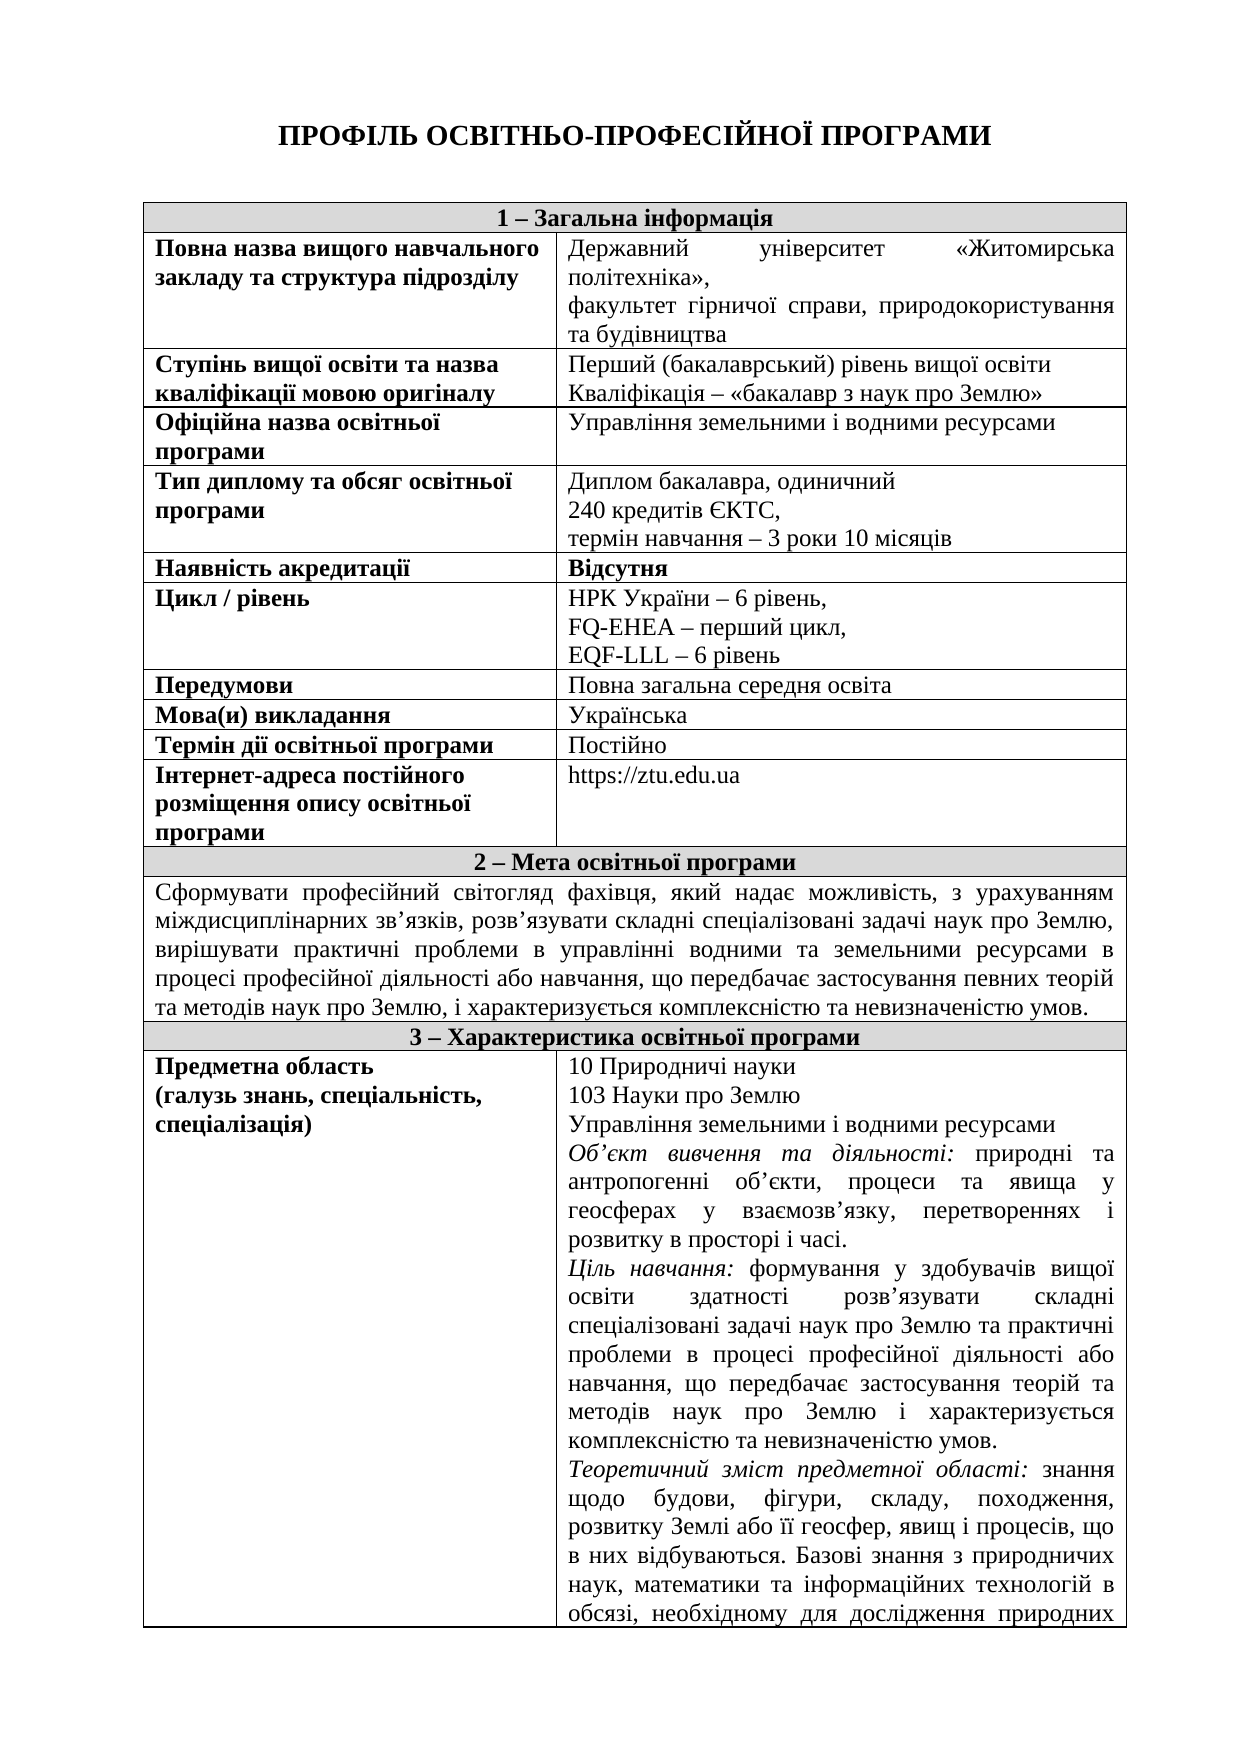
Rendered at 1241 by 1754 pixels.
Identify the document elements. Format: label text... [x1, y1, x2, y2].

table_cell Постійно [557, 730, 1126, 759]
table_cell Офіційна назва освітньої програми [144, 408, 556, 465]
table_cell Наявність акредитації [144, 553, 556, 582]
table_cell Українська [557, 700, 1126, 729]
table_cell Ступінь вищої освіти та назва кваліфікації мовою оригіналу [144, 349, 556, 406]
table_cell Повна загальна середня освіта [557, 670, 1126, 699]
text ПРОФІЛЬ ОСВІТНЬО-ПРОФЕСІЙНОЇ ПРОГРАМИ [118, 118, 1152, 152]
table_cell 2 – Мета освітньої програми [144, 847, 1126, 876]
table_cell Державний університет «Житомирська політехніка», факультет гірничої справи, природокористування та будівництва [557, 233, 1126, 348]
table_cell Цикл / рівень [144, 583, 556, 669]
table_header 1 – Загальна інформація [144, 203, 1126, 232]
table_cell Повна назва вищого навчального закладу та структура підрозділу [144, 233, 556, 348]
table_cell Термін дії освітньої програми [144, 730, 556, 759]
table_cell Управління земельними і водними ресурсами [557, 408, 1126, 465]
table_cell Сформувати професійний світогляд фахівця, який надає можливість, з урахуванням міждисциплінарних зв’язків, розв’язувати складні спеціалізовані задачі наук про Землю, вирішувати практичні проблеми в управлінні водними та земельними ресурсами в процесі професійної діяльності або навчання, що передбачає застосування певних теорій та методів наук про Землю, і характеризується комплексністю та невизначеністю умов. [144, 877, 1126, 1021]
table_cell Перший (бакалаврський) рівень вищої освіти Кваліфікація – «бакалавр з наук про Землю» [557, 349, 1126, 406]
table_cell Відсутня [557, 553, 1126, 582]
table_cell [557, 1051, 1126, 1626]
table_cell 3 – Характеристика освітньої програми [144, 1022, 1126, 1050]
table_cell НРК України – 6 рівень, FQ-EHEA – перший цикл, EQF-LLL – 6 рівень [557, 583, 1126, 669]
table_cell Мова(и) викладання [144, 700, 556, 729]
table_cell https://ztu.edu.ua [557, 760, 1126, 846]
table_cell Диплом бакалавра, одиничний 240 кредитів ЄКТС, термін навчання – 3 роки 10 місяців [557, 466, 1126, 552]
table_cell Передумови [144, 670, 556, 699]
table_cell Тип диплому та обсяг освітньої програми [144, 466, 556, 552]
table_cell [144, 1051, 556, 1626]
table_cell Інтернет-адреса постійного розміщення опису освітньої програми [144, 760, 556, 846]
